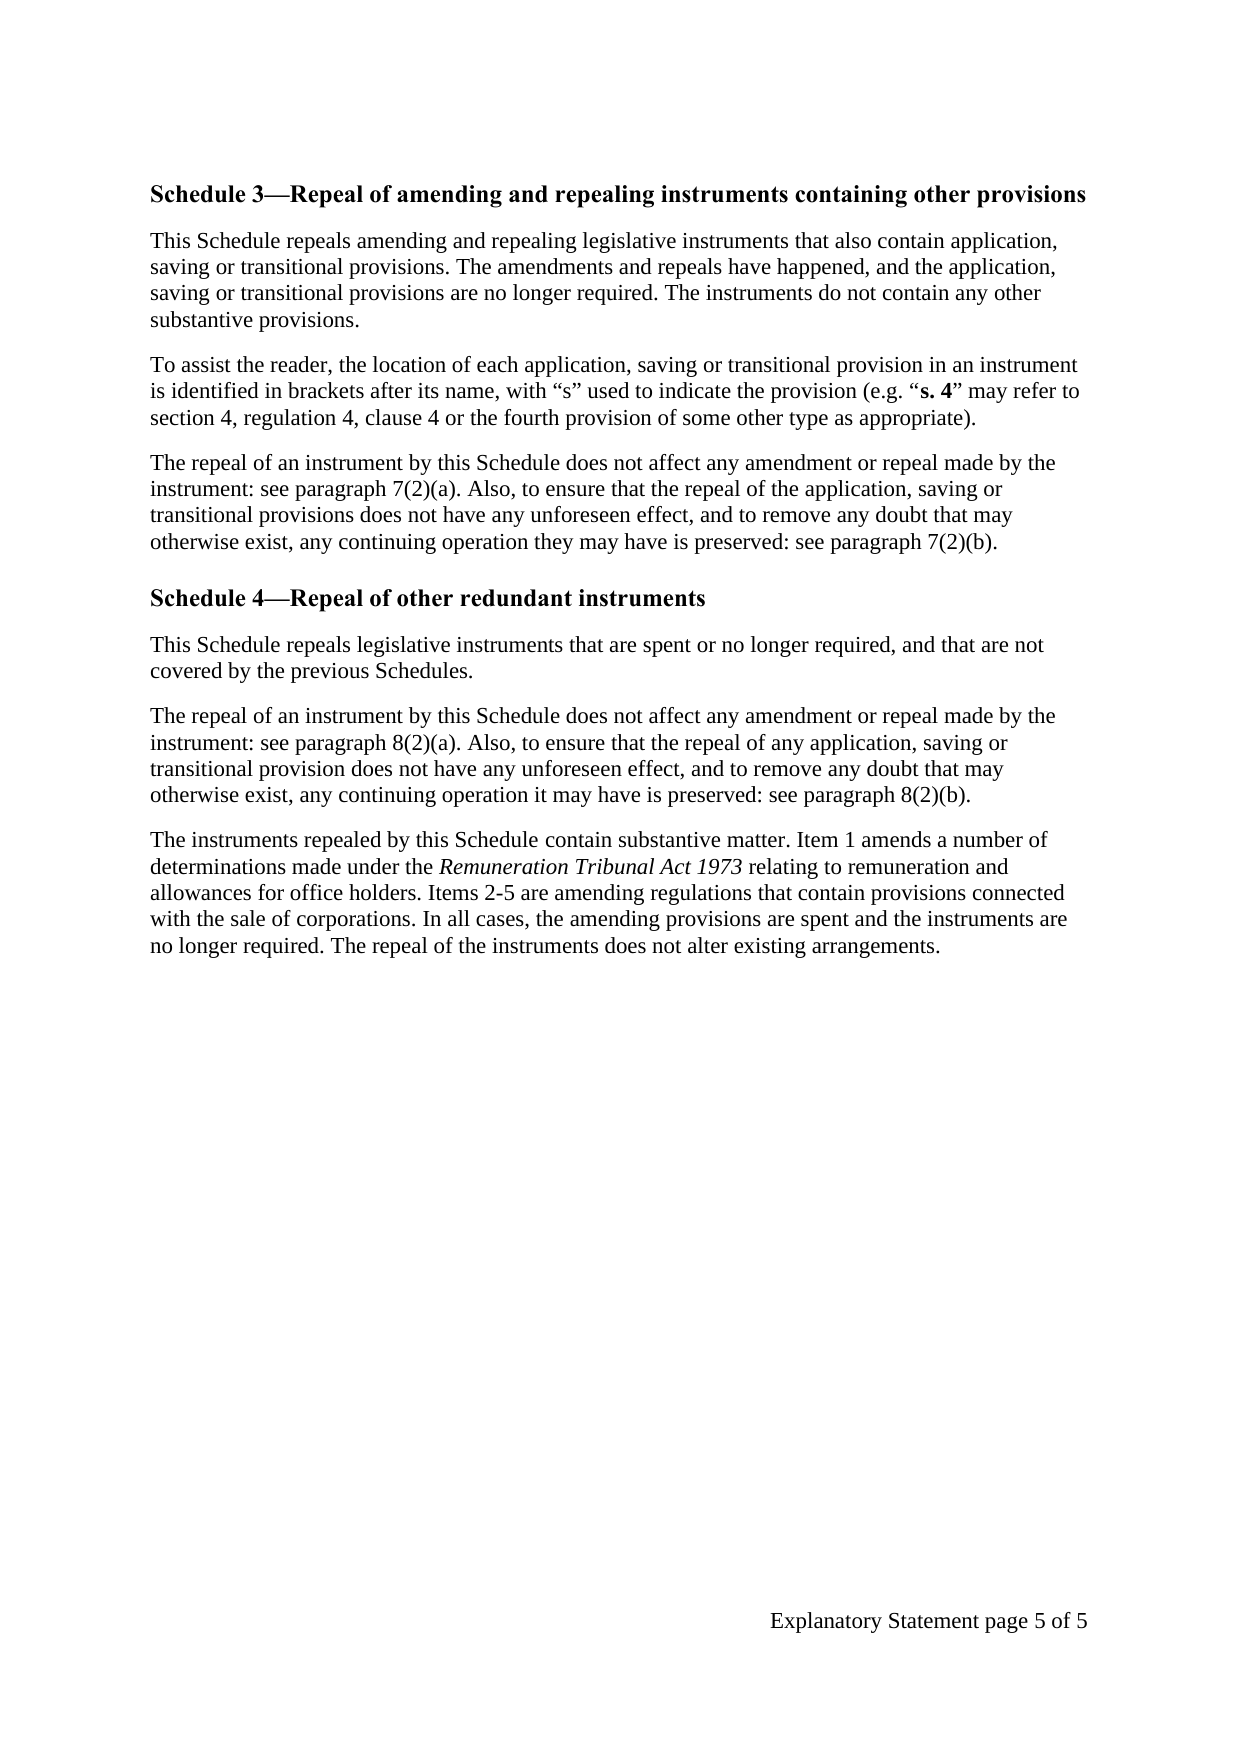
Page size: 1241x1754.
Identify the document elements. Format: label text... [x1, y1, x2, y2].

text The repeal of an instrument by this Schedule does not affect any amendment or repeal made by the instrument: see paragraph 7(2)(a). Also, to ensure that the repeal of the application, saving or transitional provisions does not have any unforeseen effect, and to remove any doubt that may otherwise exist, any continuing operation they may have is preserved: see paragraph 7(2)(b). [150, 449, 1090, 554]
text To assist the reader, the location of each application, saving or transitional provision in an instrument is identified in brackets after its name, with “s” used to indicate the provision (e.g. “s. 4” may refer to section 4, regulation 4, clause 4 or the fourth provision of some other type as appropriate). [150, 351, 1090, 430]
text The instruments repealed by this Schedule contain substantive matter. Item 1 amends a number of determinations made under the Remuneration Tribunal Act 1973 relating to remuneration and allowances for office holders. Items 2-5 are amending regulations that contain provisions connected with the sale of corporations. In all cases, the amending provisions are spent and the instruments are no longer required. The repeal of the instruments does not alter existing arrangements. [150, 826, 1090, 958]
text The repeal of an instrument by this Schedule does not affect any amendment or repeal made by the instrument: see paragraph 8(2)(a). Also, to ensure that the repeal of any application, saving or transitional provision does not have any unforeseen effect, and to remove any doubt that may otherwise exist, any continuing operation it may have is preserved: see paragraph 8(2)(b). [150, 702, 1090, 808]
text This Schedule repeals amending and repealing legislative instruments that also contain application, saving or transitional provisions. The amendments and repeals have happened, and the application, saving or transitional provisions are no longer required. The instruments do not contain any other substantive provisions. [150, 227, 1090, 332]
text This Schedule repeals legislative instruments that are spent or no longer required, and that are not covered by the previous Schedules. [150, 631, 1090, 683]
subtitle Schedule 4—Repeal of other redundant instruments [150, 583, 1090, 612]
subtitle Schedule 3—Repeal of amending and repealing instruments containing other provisions [150, 179, 1090, 208]
